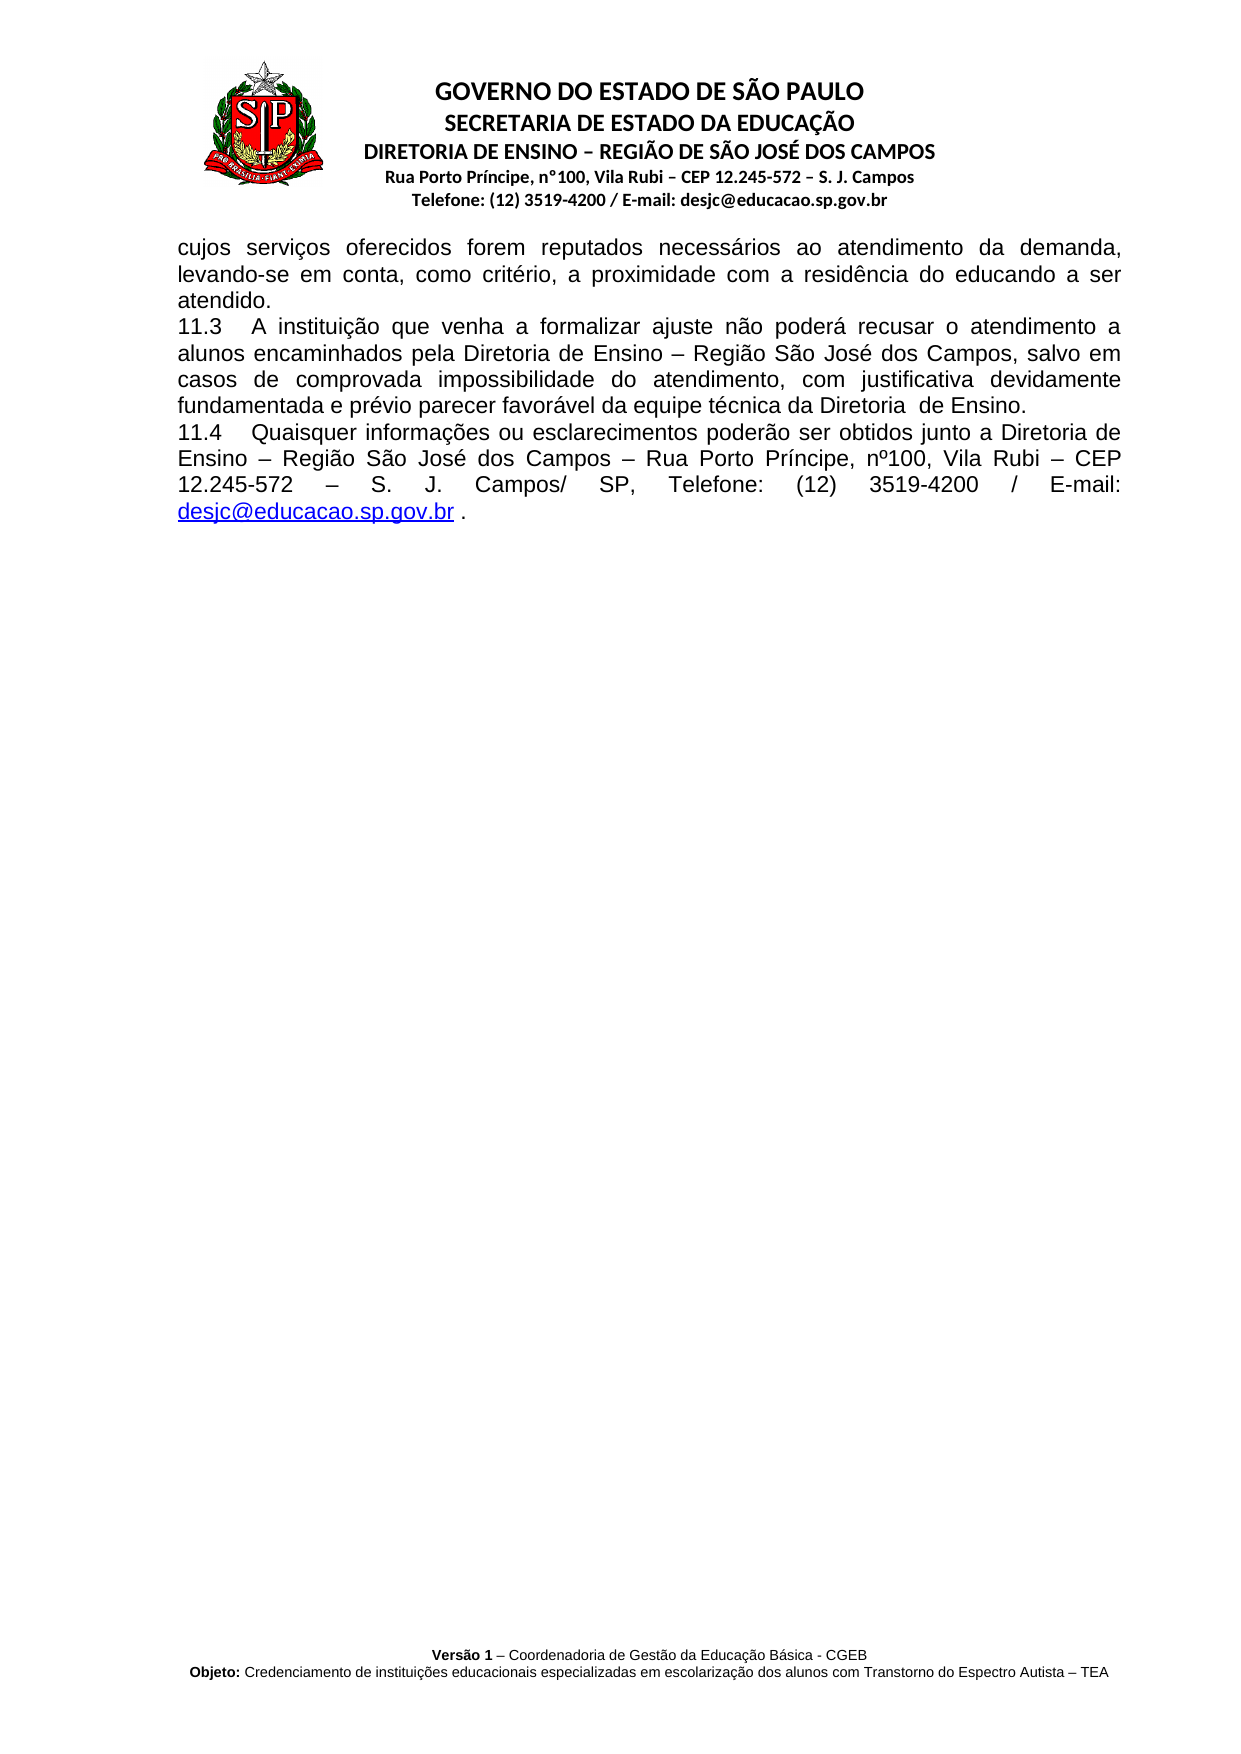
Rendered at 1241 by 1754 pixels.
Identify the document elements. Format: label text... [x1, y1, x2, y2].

text 11.4 Quaisquer informações ou esclarecimentos poderão ser obtidos junto a Diretoria de Ensino – Região São José dos Campos – Rua Porto Príncipe, nº100, Vila Rubi – CEP 12.245-572 – S. J. Campos/ SP, Telefone: (12) 3519-4200 / E-mail: desjc@educacao.sp.gov.br . [177, 419, 1122, 524]
text 11.3 A instituição que venha a formalizar ajuste não poderá recusar o atendimento a alunos encaminhados pela Diretoria de Ensino – Região São José dos Campos, salvo em casos de comprovada impossibilidade do atendimento, com justificativa devidamente fundamentada e prévio parecer favorável da equipe técnica da Diretoria de Ensino. [177, 313, 1122, 419]
picture [203, 56, 324, 187]
